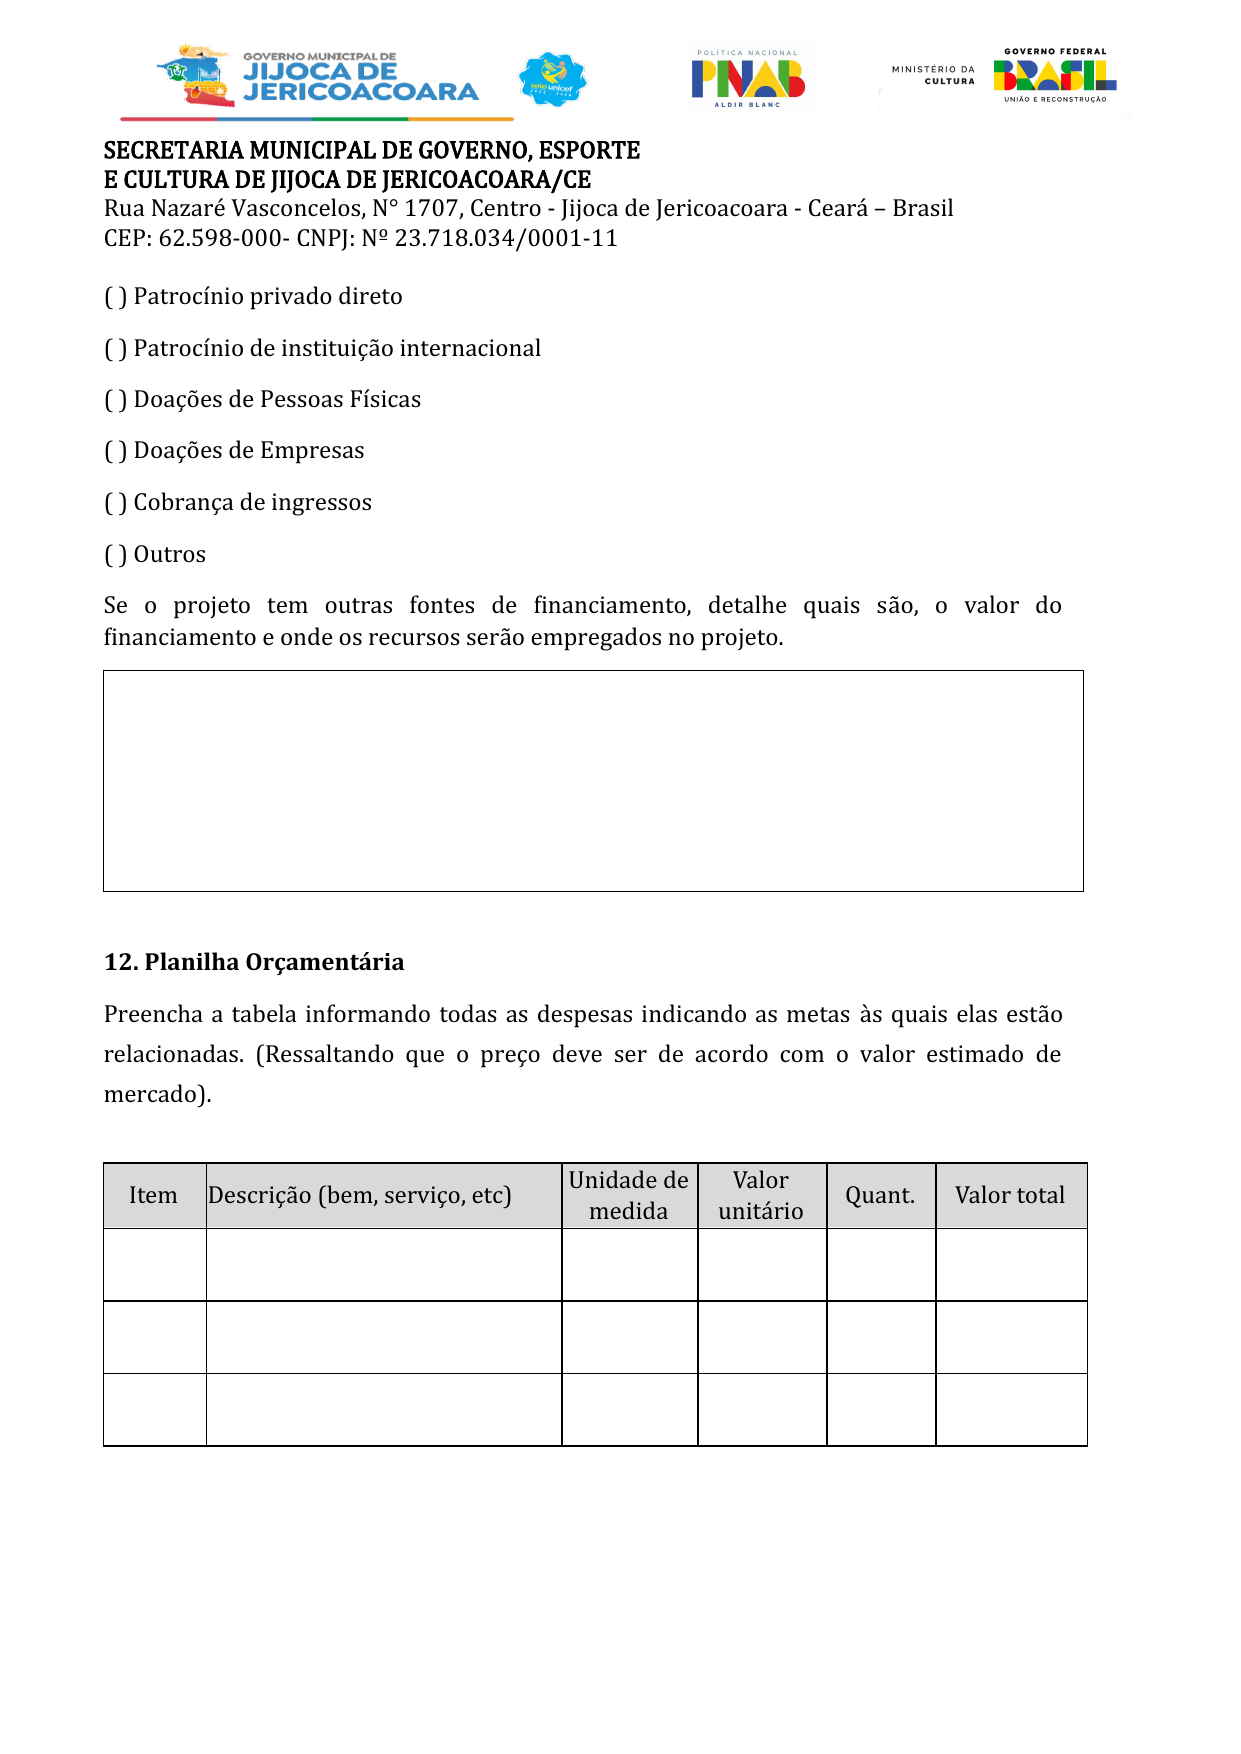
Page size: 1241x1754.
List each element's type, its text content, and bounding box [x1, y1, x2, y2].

text ( ) Cobrança de ingressos [103, 487, 1063, 516]
table_cell [937, 1302, 1087, 1372]
text ( ) Doações de Pessoas Físicas [103, 383, 1063, 413]
table_cell [828, 1229, 935, 1300]
table_cell [104, 1374, 206, 1445]
table_cell [937, 1374, 1087, 1445]
text ( ) Outros [103, 538, 1063, 568]
table_cell [104, 1302, 206, 1372]
picture [113, 12, 592, 142]
table_header Valor total [937, 1164, 1087, 1227]
table_header Unidade de medida [563, 1164, 697, 1227]
table_header Descrição (bem, serviço, etc) [207, 1164, 561, 1227]
text ( ) Patrocínio privado direto [103, 281, 1063, 310]
table_cell [563, 1229, 697, 1300]
table_cell [207, 1229, 561, 1300]
table_header Quant. [828, 1164, 935, 1227]
table_cell [699, 1229, 826, 1300]
subtitle 12. Planilha Orçamentária [103, 947, 1063, 976]
table_header Item [104, 1164, 206, 1227]
table_cell [563, 1374, 697, 1445]
picture [683, 40, 814, 112]
text ( ) Patrocínio de instituição internacional [103, 332, 1063, 361]
table_cell [207, 1302, 561, 1372]
table_cell [828, 1302, 935, 1372]
picture [878, 33, 1131, 118]
table_cell [699, 1374, 826, 1445]
table_header [104, 671, 1083, 891]
table_cell [937, 1229, 1087, 1300]
table_cell [699, 1302, 826, 1372]
table_header Valor unitário [699, 1164, 826, 1227]
table_cell [563, 1302, 697, 1372]
text ( ) Doações de Empresas [103, 435, 1063, 464]
table_cell [104, 1229, 206, 1300]
text Preencha a tabela informando todas as despesas indicando as metas às quais elas estão relacionadas. (Ressaltando que o preço deve ser de acordo com o valor estimado de mercado). [103, 998, 1063, 1108]
table_cell [828, 1374, 935, 1445]
table_cell [207, 1374, 561, 1445]
text Se o projeto tem outras fontes de financiamento, detalhe quais são, o valor do financiamento e onde os recursos serão empregados no projeto. [103, 590, 1063, 651]
